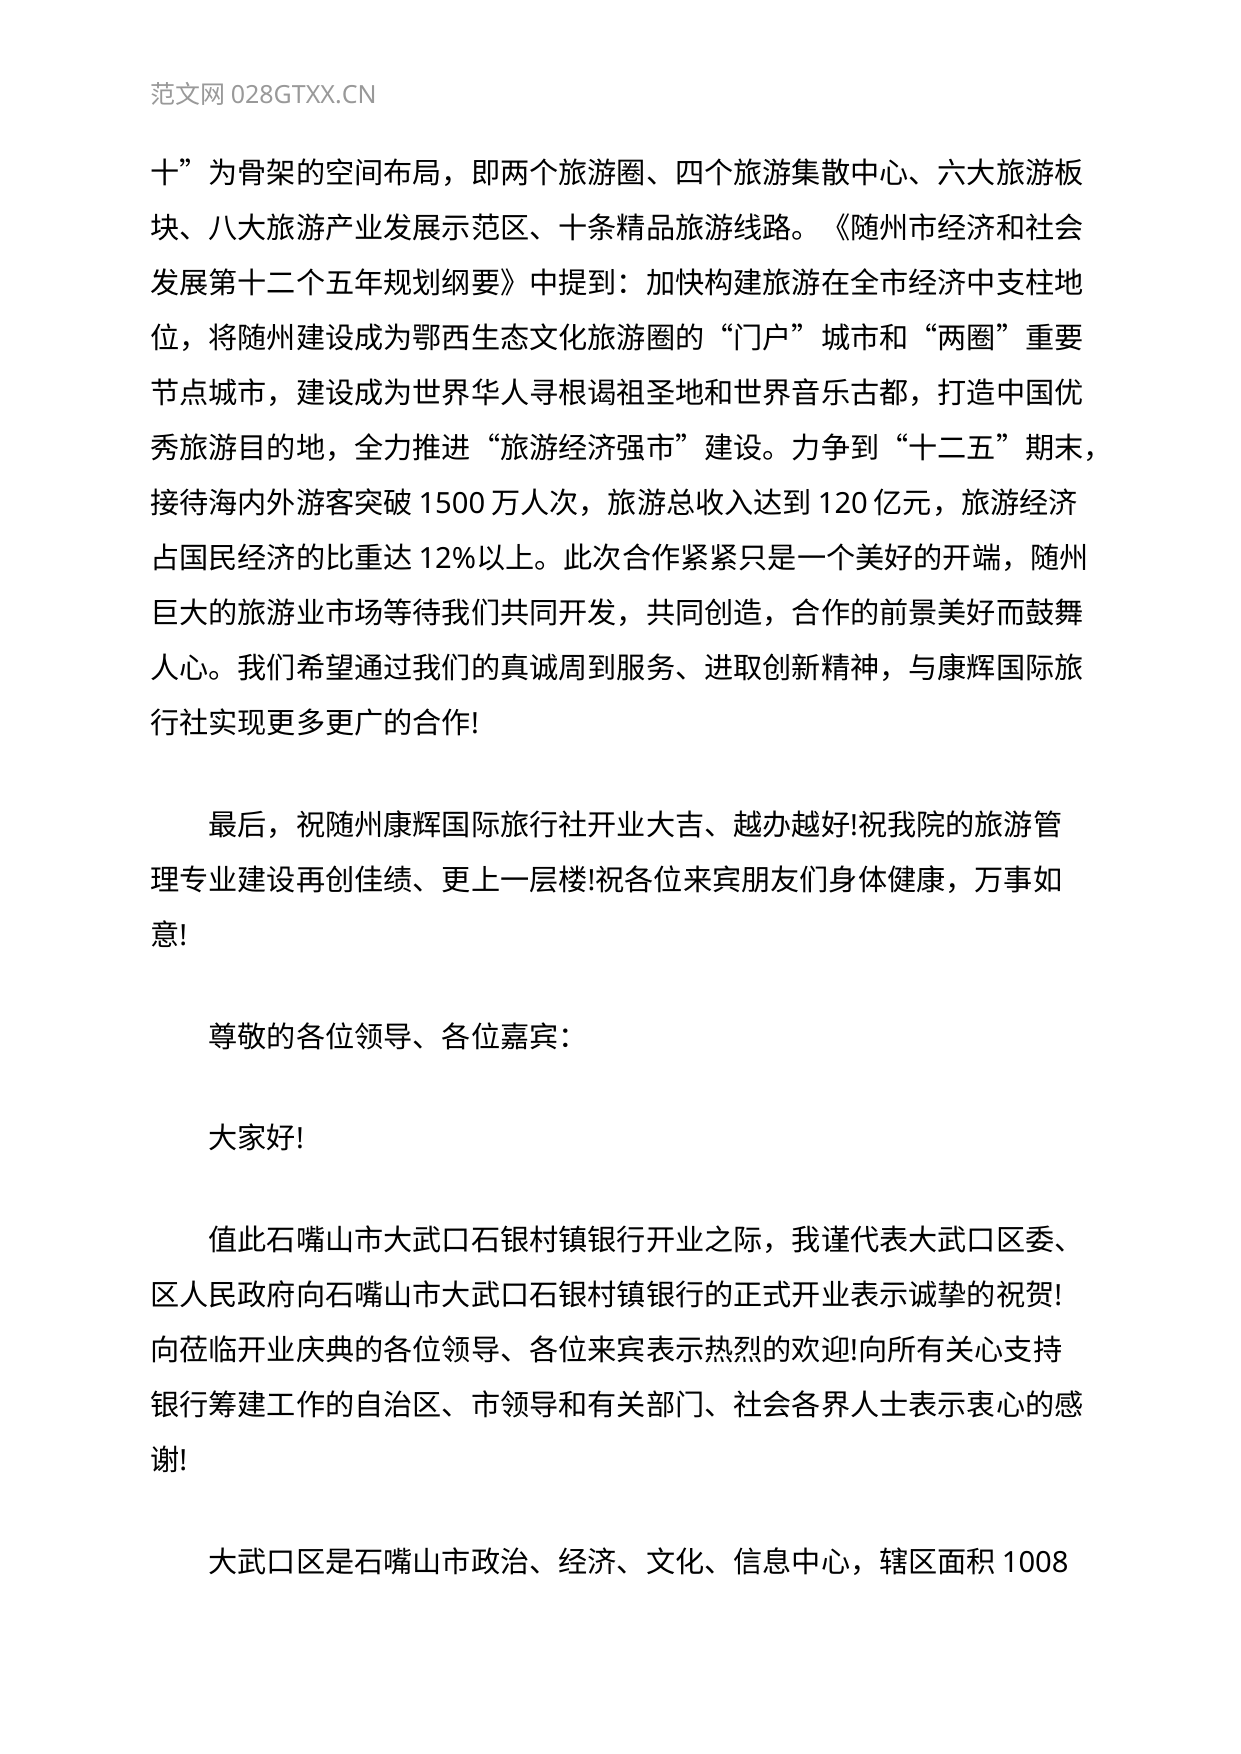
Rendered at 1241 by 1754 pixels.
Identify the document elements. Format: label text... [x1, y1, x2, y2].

text 大家好! [150, 1115, 1090, 1157]
text 最后，祝随州康辉国际旅行社开业大吉、越办越好!祝我院的旅游管理专业建设再创佳绩、更上一层楼!祝各位来宾朋友们身体健康，万事如意! [150, 801, 1090, 953]
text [150, 1539, 1090, 1581]
text 尊敬的各位领导、各位嘉宾： [150, 1013, 1090, 1055]
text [150, 150, 1090, 742]
text 值此石嘴山市大武口石银村镇银行开业之际，我谨代表大武口区委、区人民政府向石嘴山市大武口石银村镇银行的正式开业表示诚挚的祝贺!向莅临开业庆典的各位领导、各位来宾表示热烈的欢迎!向所有关心支持银行筹建工作的自治区、市领导和有关部门、社会各界人士表示衷心的感谢! [150, 1217, 1090, 1479]
